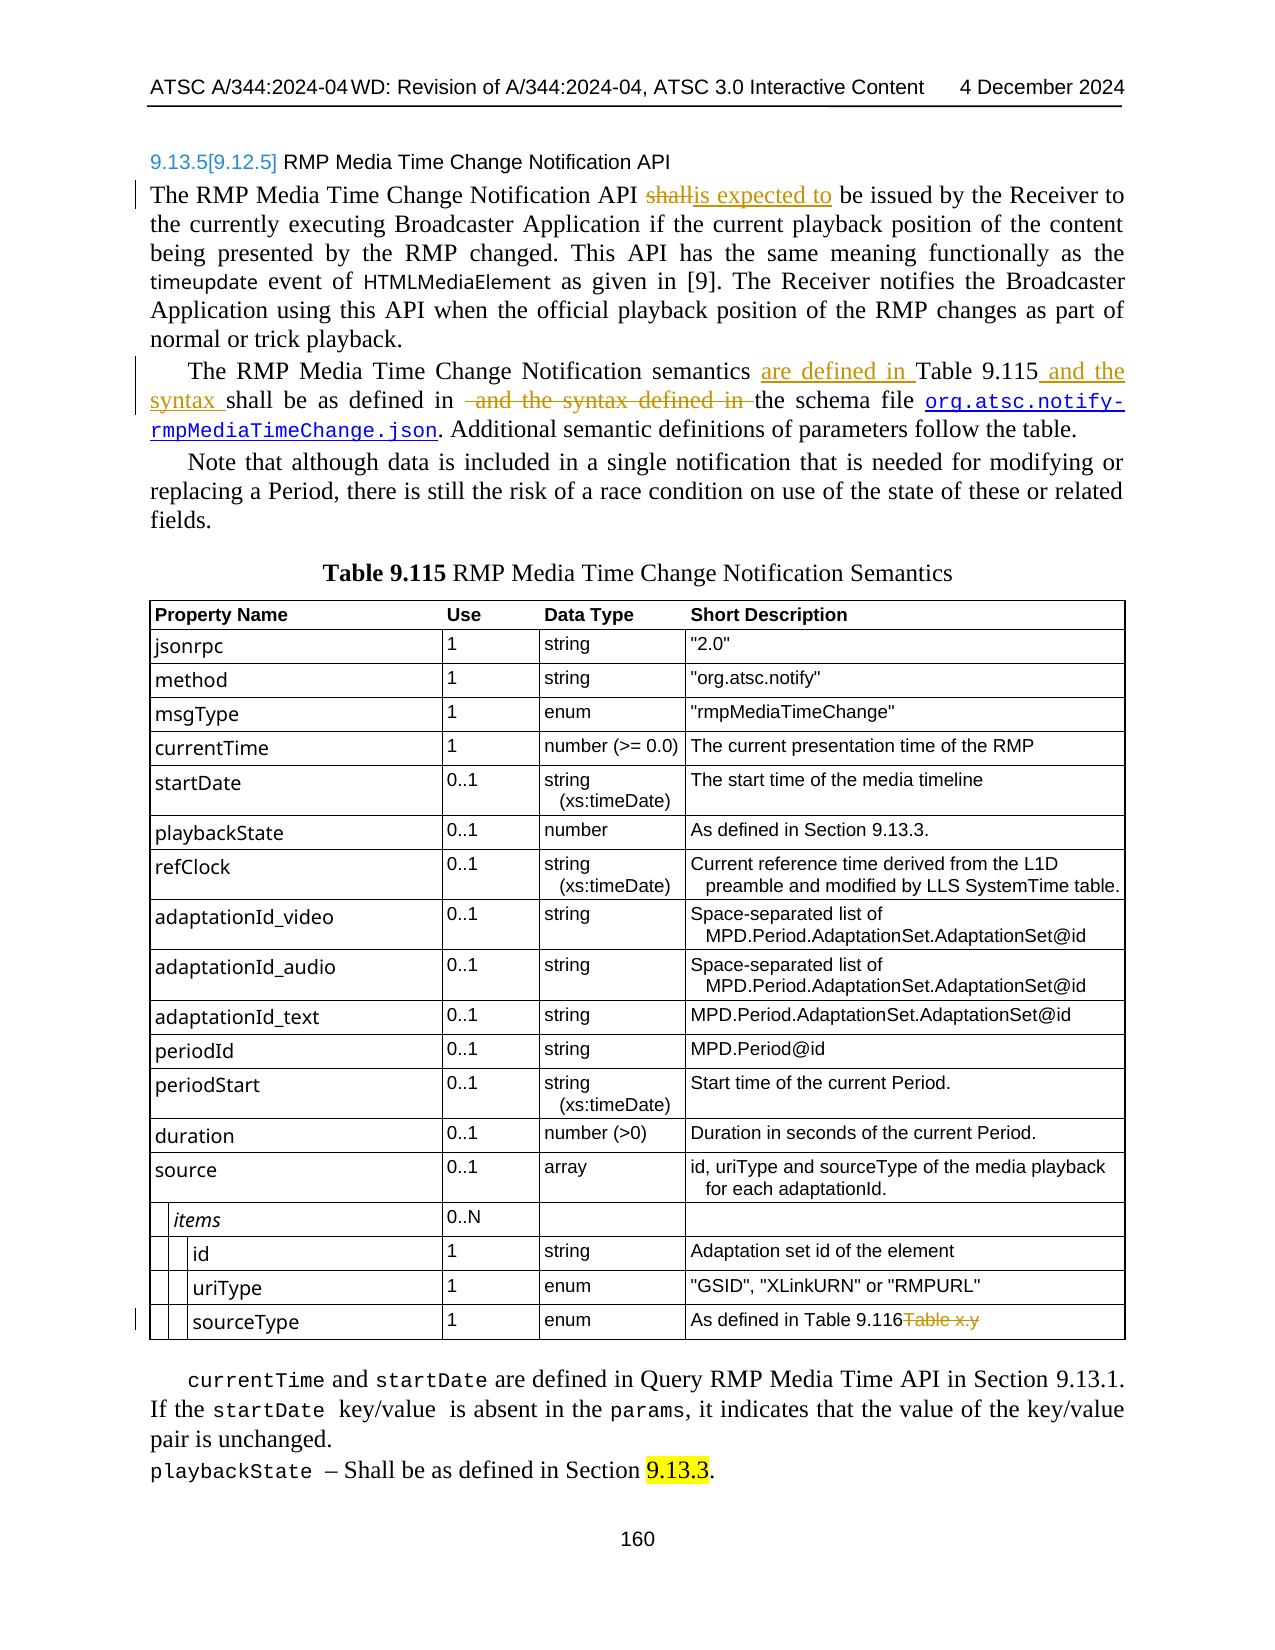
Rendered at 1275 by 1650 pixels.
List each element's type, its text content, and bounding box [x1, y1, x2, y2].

text Note that although data is included in a single notification that is needed for modifying or replacing a Period, there is still the risk of a race condition on use of the state of these or related fields. [150, 447, 1125, 533]
text currentTime and startDate are defined in Query RMP Media Time API in Section 9.13.1. If the startDate key/value is absent in the params, it indicates that the value of the key/value pair is unchanged. [150, 1364, 1125, 1452]
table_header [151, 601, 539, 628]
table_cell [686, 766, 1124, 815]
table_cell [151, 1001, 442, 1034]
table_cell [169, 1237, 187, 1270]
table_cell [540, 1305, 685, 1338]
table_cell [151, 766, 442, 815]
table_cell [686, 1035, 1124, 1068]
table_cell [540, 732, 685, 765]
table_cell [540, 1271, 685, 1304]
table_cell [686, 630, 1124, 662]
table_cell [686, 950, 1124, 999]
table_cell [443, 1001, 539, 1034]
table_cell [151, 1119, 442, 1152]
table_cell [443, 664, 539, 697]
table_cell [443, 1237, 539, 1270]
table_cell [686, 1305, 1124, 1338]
text The RMP Media Time Change Notification semantics Table 9.108shall be as defined in the schema file org.atsc.notify-rmpMediaTimeChange.json. Additional semantic definitions of parameters follow the table. [150, 356, 1125, 444]
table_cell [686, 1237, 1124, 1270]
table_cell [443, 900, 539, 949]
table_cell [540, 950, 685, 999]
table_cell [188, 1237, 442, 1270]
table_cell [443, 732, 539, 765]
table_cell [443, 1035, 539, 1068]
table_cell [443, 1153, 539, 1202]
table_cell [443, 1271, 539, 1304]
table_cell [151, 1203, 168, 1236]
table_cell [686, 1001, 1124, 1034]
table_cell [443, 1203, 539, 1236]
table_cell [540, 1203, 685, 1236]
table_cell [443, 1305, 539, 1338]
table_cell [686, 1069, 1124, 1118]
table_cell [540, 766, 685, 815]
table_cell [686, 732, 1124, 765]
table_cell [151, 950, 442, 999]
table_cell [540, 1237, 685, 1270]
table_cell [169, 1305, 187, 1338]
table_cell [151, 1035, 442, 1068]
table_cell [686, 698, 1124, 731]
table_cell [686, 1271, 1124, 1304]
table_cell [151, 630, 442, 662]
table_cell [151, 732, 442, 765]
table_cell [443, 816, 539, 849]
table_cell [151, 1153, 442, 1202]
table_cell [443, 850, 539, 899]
list playbackState – Shall be as defined in Section 9.13.3. [150, 1456, 1125, 1485]
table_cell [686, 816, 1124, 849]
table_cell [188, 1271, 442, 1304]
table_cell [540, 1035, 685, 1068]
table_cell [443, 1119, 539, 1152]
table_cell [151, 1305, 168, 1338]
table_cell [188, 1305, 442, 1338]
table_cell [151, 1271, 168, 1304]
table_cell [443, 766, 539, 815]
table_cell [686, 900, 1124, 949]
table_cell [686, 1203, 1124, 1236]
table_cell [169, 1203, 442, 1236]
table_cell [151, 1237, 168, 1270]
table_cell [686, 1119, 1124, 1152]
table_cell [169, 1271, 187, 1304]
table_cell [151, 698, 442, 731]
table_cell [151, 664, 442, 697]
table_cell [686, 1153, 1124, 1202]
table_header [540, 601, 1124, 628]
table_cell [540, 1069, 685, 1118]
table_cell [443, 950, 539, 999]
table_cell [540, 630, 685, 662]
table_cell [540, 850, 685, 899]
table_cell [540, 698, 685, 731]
text The RMP Media Time Change Notification API be issued by the Receiver to the currently executing Broadcaster Application if the current playback position of the content being presented by the RMP changed. This API has the same meaning functionally as the timeupdate event of HTMLMediaElement as given in [9]. The Receiver notifies the Broadcaster Application using this API when the official playback position of the RMP changes as part of normal or trick playback. [150, 180, 1125, 353]
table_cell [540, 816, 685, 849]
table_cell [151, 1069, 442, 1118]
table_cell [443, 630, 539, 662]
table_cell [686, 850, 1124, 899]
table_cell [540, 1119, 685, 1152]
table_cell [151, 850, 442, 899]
subtitle RMP Media Time Change Notification API [150, 150, 1125, 174]
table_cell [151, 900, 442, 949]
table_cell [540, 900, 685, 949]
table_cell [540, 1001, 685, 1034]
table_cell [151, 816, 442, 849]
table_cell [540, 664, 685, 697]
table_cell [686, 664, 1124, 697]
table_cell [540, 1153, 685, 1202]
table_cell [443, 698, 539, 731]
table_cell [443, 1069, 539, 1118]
